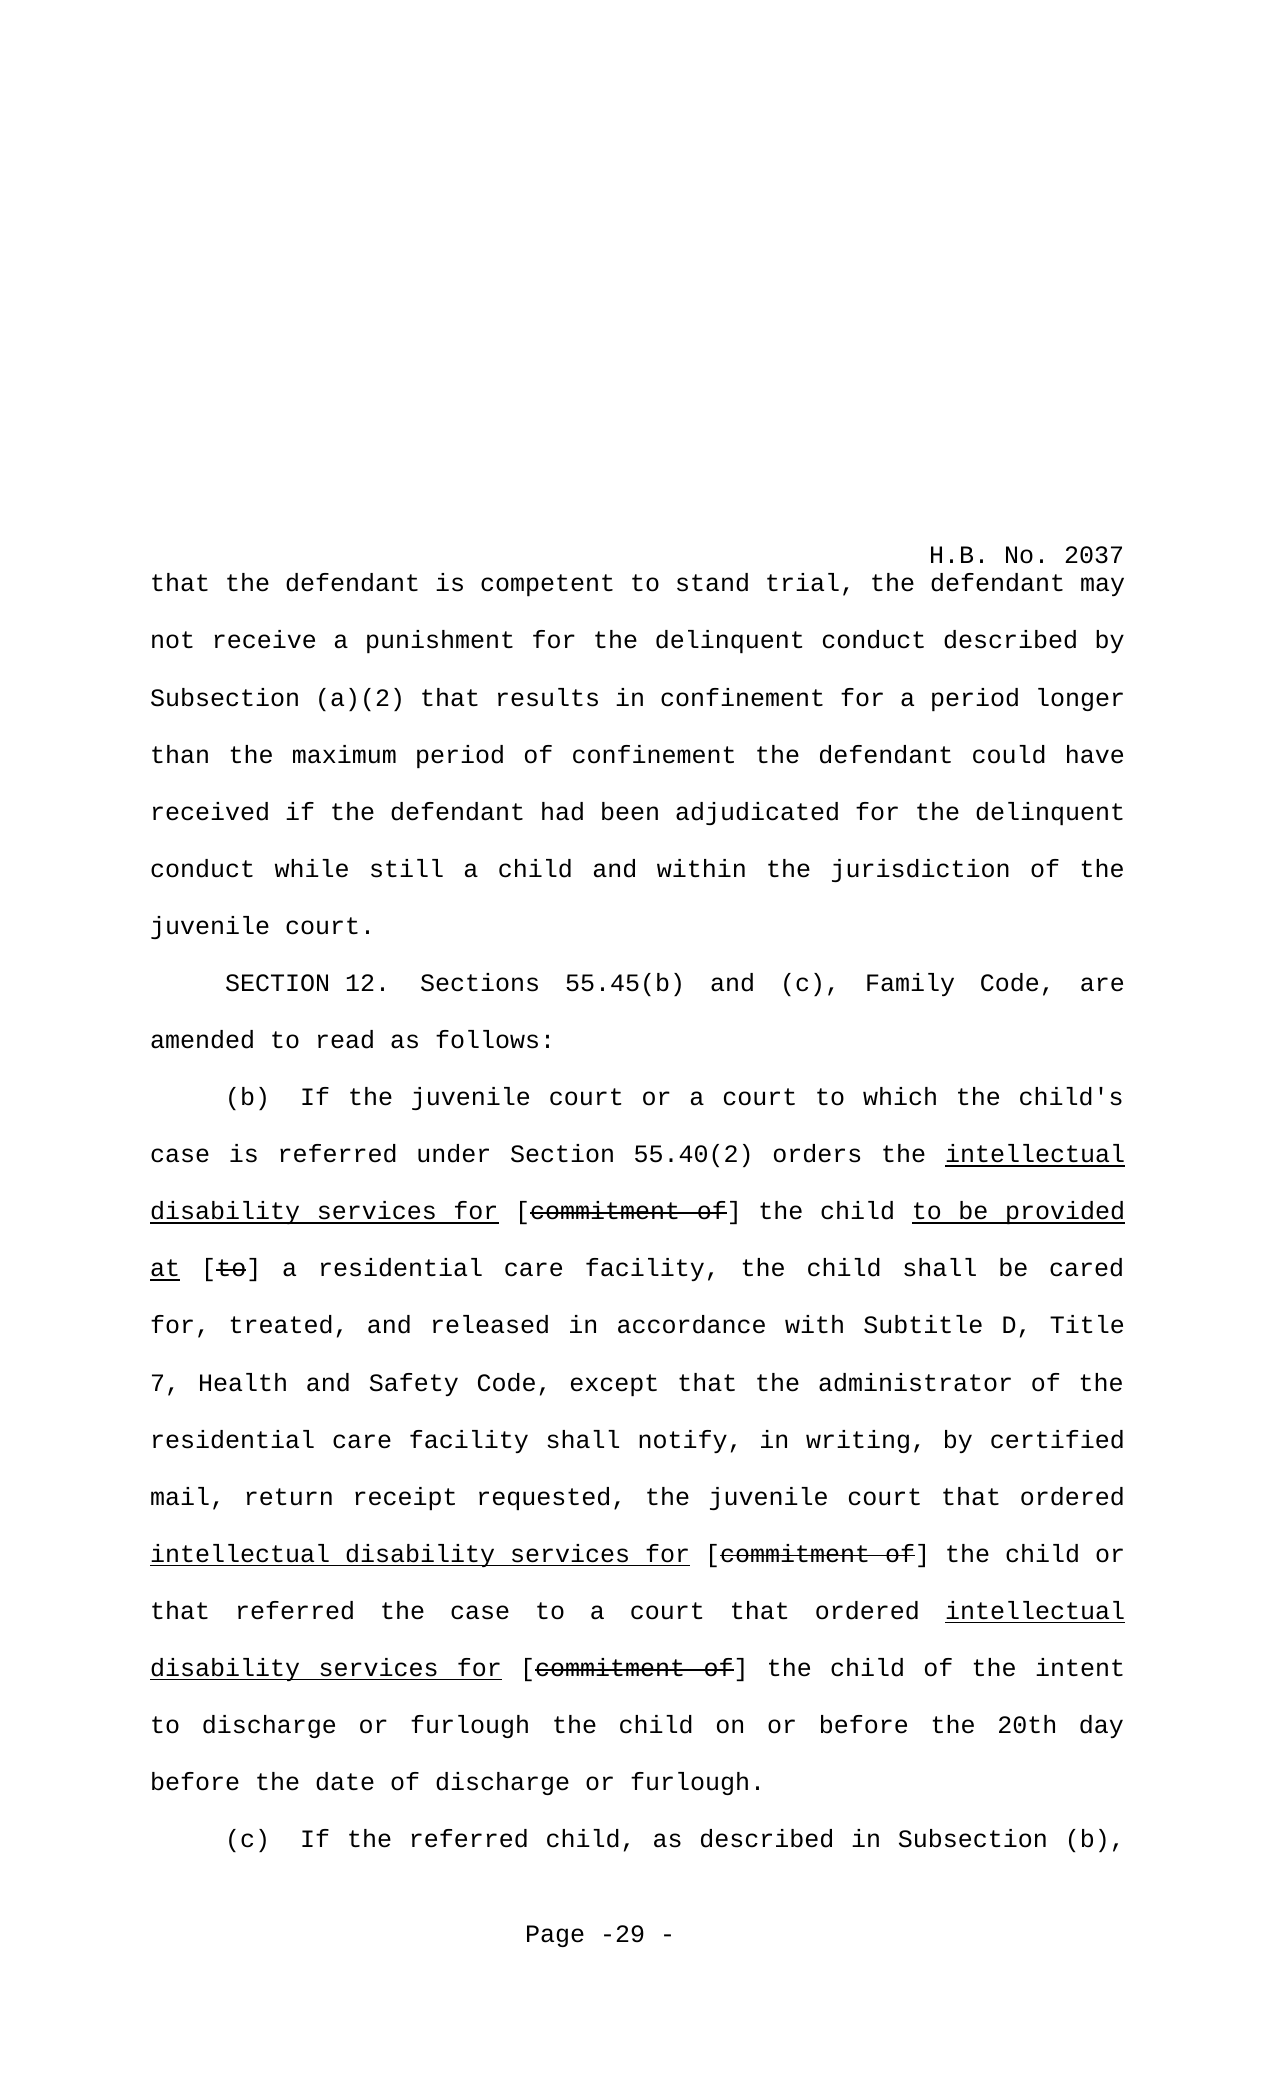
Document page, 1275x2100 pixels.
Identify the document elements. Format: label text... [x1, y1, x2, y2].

text SECTION 12. Sections 55.45(b) and (c), Family Code, are amended to read as follows: [150, 970, 1125, 1056]
text (b) If the juvenile court or a court to which the child's case is referred under Section 55.40(2) orders the intellectual disability services for [commitment of] the child to be provided at [to] a residential care facility, the child shall be cared for, treated, and released in accordance with Subtitle D, Title 7, Health and Safety Code, except that the administrator of the residential care facility shall notify, in writing, by certified mail, return receipt requested, the juvenile court that ordered intellectual disability services for [commitment of] the child or that referred the case to a court that ordered intellectual disability services for [commitment of] the child of the intent to discharge or furlough the child on or before the 20th day before the date of discharge or furlough. [150, 1084, 1125, 1798]
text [150, 1827, 1125, 1855]
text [150, 571, 1125, 942]
